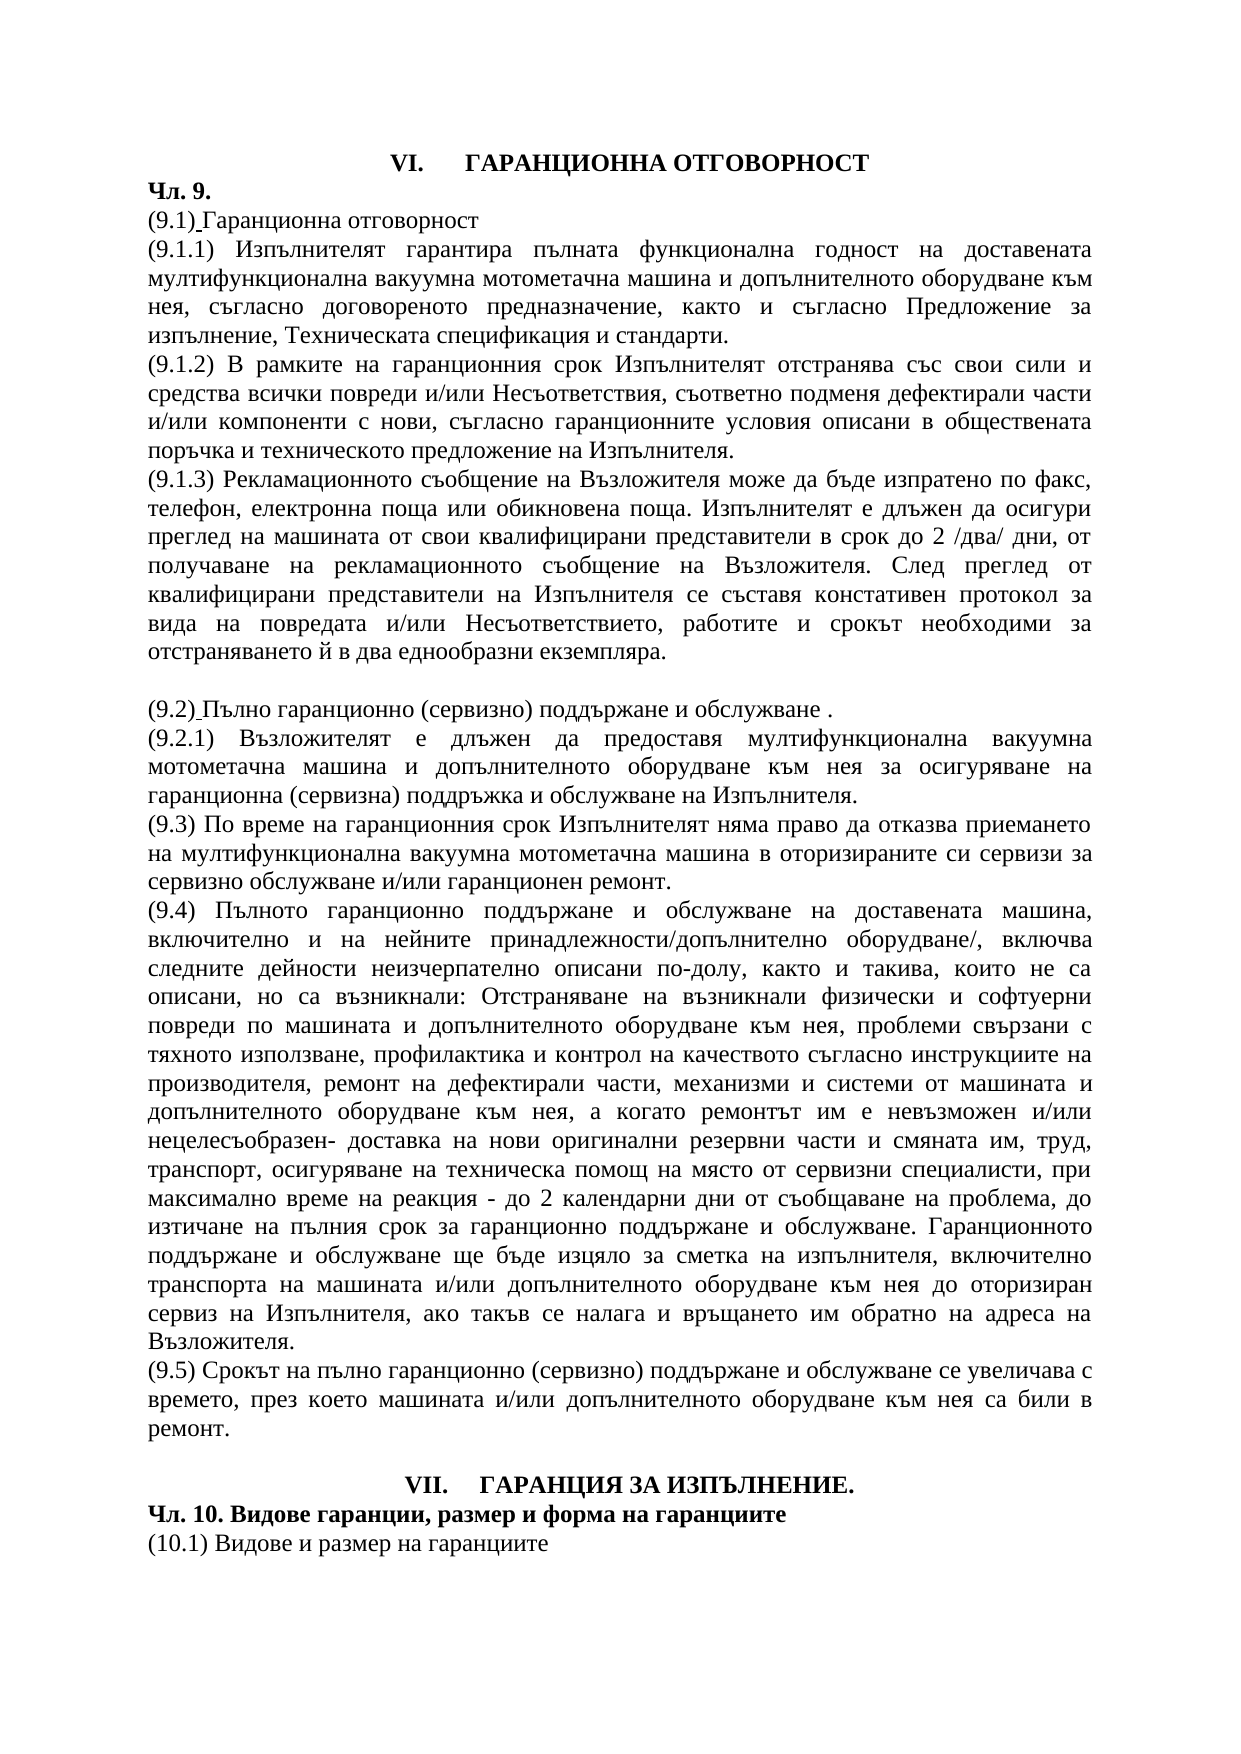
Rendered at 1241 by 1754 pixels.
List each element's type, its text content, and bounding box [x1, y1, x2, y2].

text (9.2) Пълно гаранционно (сервизно) поддържане и обслужване . [148, 694, 1093, 723]
text (9.3) По време на гаранционния срок Изпълнителят няма право да отказва приемането на мултифункционална вакуумна мотометачна машина в оторизираните си сервизи за сервизно обслужване и/или гаранционен ремонт. [148, 809, 1093, 895]
text (9.4) Пълното гаранционно поддържане и обслужване на доставената машина, включително и на нейните принадлежности/допълнително оборудване/, включва следните дейности неизчерпателно описани по-долу, както и такива, които не са описани, но са възникнали: Отстраняване на възникнали физически и софтуерни повреди по машината и допълнителното оборудване към нея, проблеми свързани с тяхното използване, профилактика и контрол на качеството съгласно инструкциите на производителя, ремонт на дефектирали части, механизми и системи от машината и допълнителното оборудване към нея, а когато ремонтът им е невъзможен и/или нецелесъобразен- доставка на нови оригинални резервни части и смяната им, труд, транспорт, осигуряване на техническа помощ на място от сервизни специалисти, при максимално време на реакция - до 2 календарни дни от съобщаване на проблема, до изтичане на пълния срок за гаранционно поддържане и обслужване. Гаранционното поддържане и обслужване ще бъде изцяло за сметка на изпълнителя, включително транспорта на машината и/или допълнителното оборудване към нея до оторизиран сервиз на Изпълнителя, ако такъв се налага и връщането им обратно на адреса на Възложителя. [148, 895, 1093, 1355]
text (9.5) Срокът на пълно гаранционно (сервизно) поддържане и обслужване се увеличава с времето, през което машината и/или допълнителното оборудване към нея са били в ремонт. [148, 1355, 1093, 1441]
text Чл. 10. Видове гаранции, размер и форма на гаранциите [148, 1499, 1093, 1528]
text (9.2.1) Възложителят е длъжен да предоставя мултифункционална вакуумна мотометачна машина и допълнителното оборудване към нея за осигуряване на гаранционна (сервизна) поддръжка и обслужване на Изпълнителя. [148, 723, 1093, 809]
text (9.1.1) Изпълнителят гарантира пълната функционална годност на доставената мултифункционална вакуумна мотометачна машина и допълнителното оборудване към нея, съгласно договореното предназначение, както и съгласно Предложение за изпълнение, Техническата спецификация и стандарти. [148, 234, 1093, 349]
text (9.1) Гаранционна отговорност [148, 205, 1093, 234]
text (9.1.2) В рамките на гаранционния срок Изпълнителят отстранява със свои сили и средства всички повреди и/или Несъответствия, съответно подменя дефектирали части и/или компоненти с нови, съгласно гаранционните условия описани в обществената поръчка и техническото предложение на Изпълнителя. [148, 349, 1093, 464]
text Чл. 9. [148, 176, 1093, 205]
list ГАРАНЦИОННА ОТГОВОРНОСТ [166, 148, 1093, 176]
text (9.1.3) Рекламационното съобщение на Възложителя може да бъде изпратено по факс, телефон, електронна поща или обикновена поща. Изпълнителят е длъжен да осигури преглед на машината от свои квалифицирани представители в срок до 2 /два/ дни, от получаване на рекламационното съобщение на Възложителя. След преглед от квалифицирани представители на Изпълнителя се съставя констативен протокол за вида на повредата и/или Несъответствието, работите и срокът необходими за отстраняването й в два еднообразни екземпляра. [148, 464, 1093, 665]
text (10.1) Видове и размер на гаранциите [148, 1528, 1093, 1556]
list ГАРАНЦИЯ ЗА ИЗПЪЛНЕНИЕ. [166, 1470, 1093, 1499]
